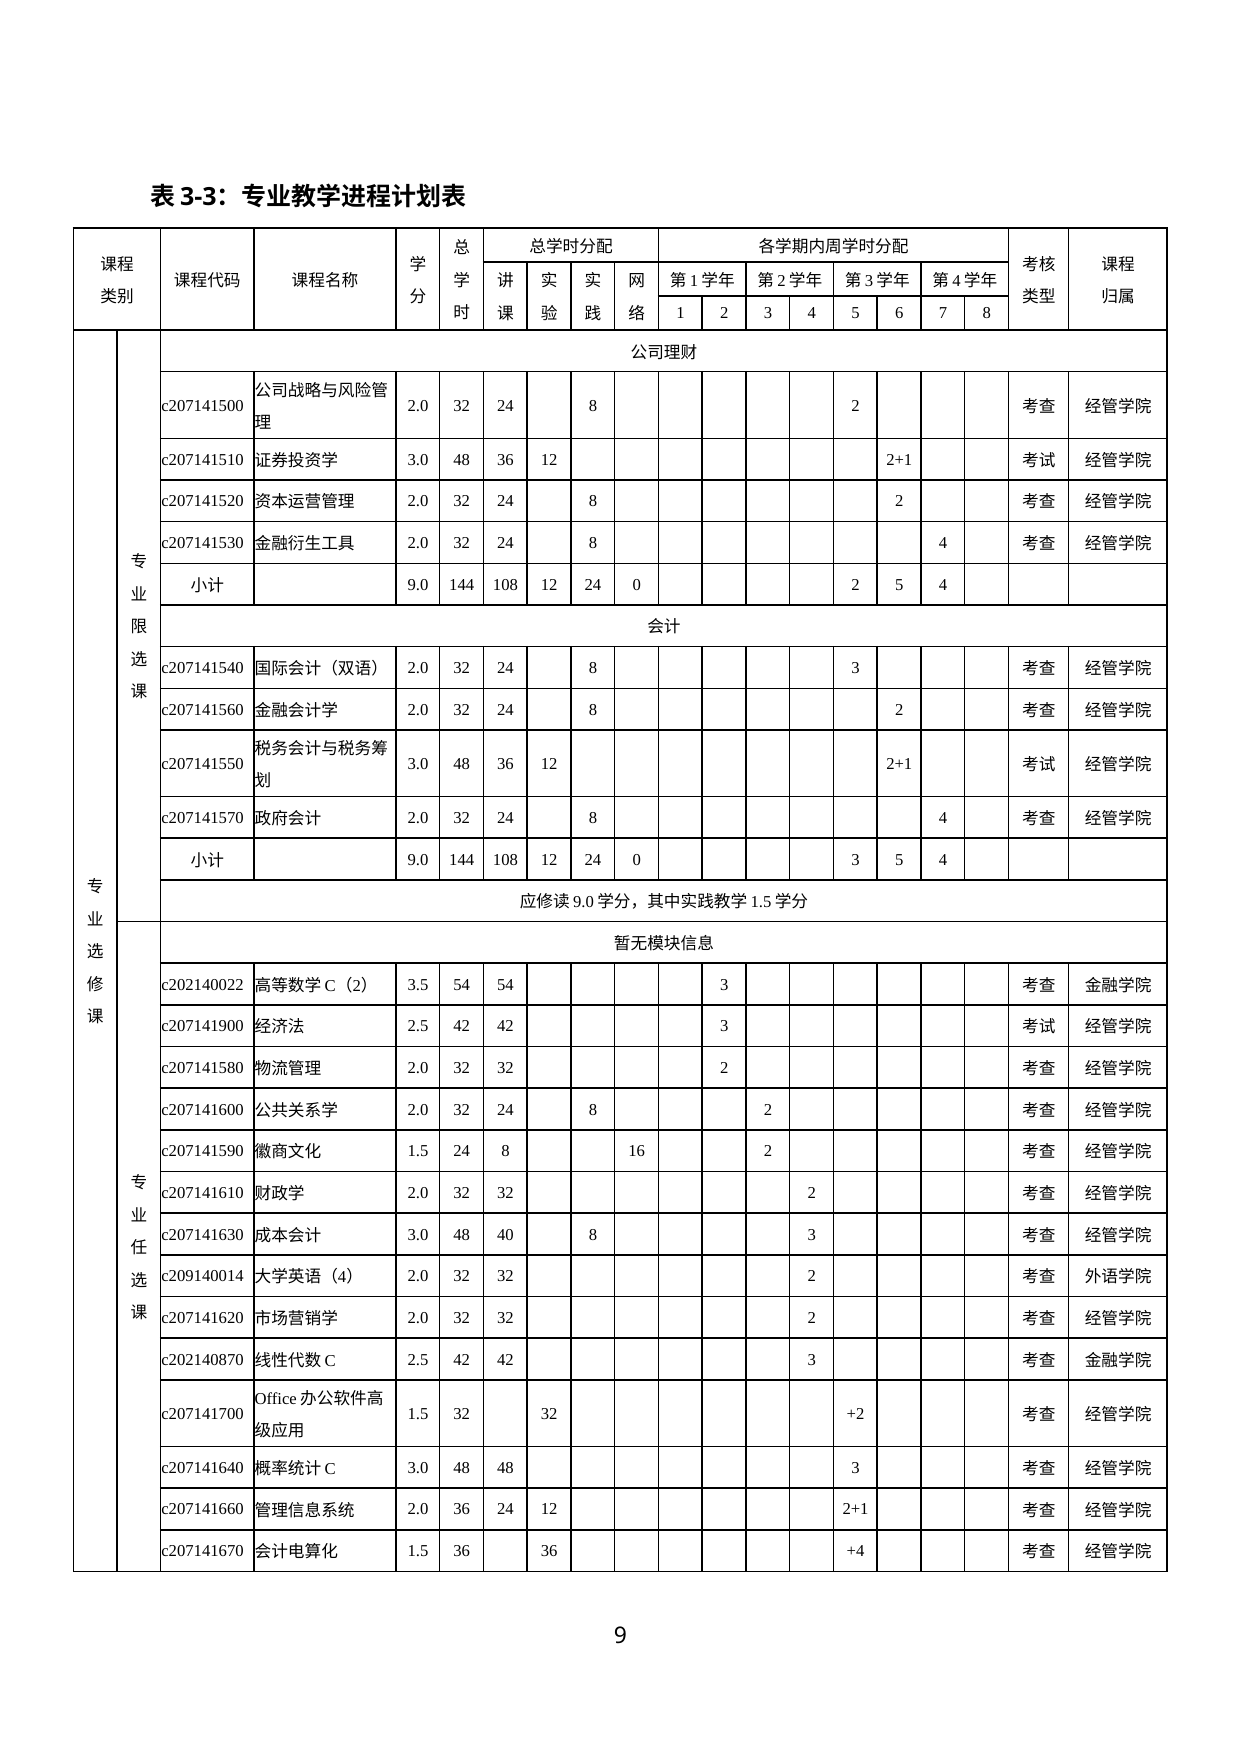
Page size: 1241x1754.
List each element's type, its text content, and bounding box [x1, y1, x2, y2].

table_cell 36 [440, 1489, 483, 1529]
table_cell [615, 964, 658, 1004]
table_cell 24 [572, 564, 614, 604]
table_cell 2+1 [878, 731, 920, 796]
table_cell [965, 1381, 1008, 1446]
table_cell 8 [965, 297, 1008, 329]
table_cell 金融衍生工具 [255, 522, 395, 562]
table_cell [615, 1047, 658, 1087]
table_cell [878, 1489, 920, 1529]
table_cell 3 [834, 647, 876, 687]
table_header 课程 类别 [74, 229, 160, 329]
table_cell 2.0 [397, 1297, 439, 1337]
table_cell 4 [790, 297, 833, 329]
table_cell 42 [484, 1006, 526, 1046]
table_cell [790, 647, 833, 687]
table_cell [922, 647, 964, 687]
table_cell 网 络 [615, 263, 658, 329]
text 表3-3：专业教学进程计划表 [150, 162, 1090, 227]
table_cell 税务会计与税务筹划 [255, 731, 395, 796]
table_cell [965, 1339, 1008, 1379]
table_cell [965, 1089, 1008, 1129]
table_cell [659, 439, 701, 479]
table_cell c207141900 [161, 1006, 253, 1046]
table_cell 考查 [1009, 647, 1068, 687]
table_cell [747, 689, 789, 729]
table_cell [659, 689, 701, 729]
table_cell 40 [484, 1214, 526, 1254]
table_cell [834, 439, 876, 479]
table_cell [703, 1131, 745, 1171]
table_cell 国际会计（双语） [255, 647, 395, 687]
table_cell [834, 1131, 876, 1171]
table_cell [965, 1256, 1008, 1296]
table_cell 2 [834, 372, 876, 437]
table_cell 4 [922, 797, 964, 837]
table_cell 16 [615, 1131, 658, 1171]
table_cell [572, 1489, 614, 1529]
table_cell [528, 1339, 570, 1379]
table_cell [834, 1047, 876, 1087]
table_cell c207141600 [161, 1089, 253, 1129]
table_cell 2.5 [397, 1006, 439, 1046]
table_cell 考查 [1009, 1256, 1068, 1296]
table_cell 8 [572, 647, 614, 687]
table_cell [659, 1047, 701, 1087]
table_cell [878, 522, 920, 562]
table_cell [1069, 564, 1166, 604]
table_cell [965, 372, 1008, 437]
table_cell 42 [440, 1339, 483, 1379]
table_cell [703, 797, 745, 837]
table_cell [965, 1297, 1008, 1337]
table_cell [922, 1214, 964, 1254]
table_cell 3.0 [397, 1214, 439, 1254]
table_cell [703, 564, 745, 604]
table_cell 高等数学C（2） [255, 964, 395, 1004]
table_cell 2+1 [878, 439, 920, 479]
table_cell 2 [790, 1297, 833, 1337]
table_cell [965, 1006, 1008, 1046]
table_cell [747, 731, 789, 796]
table_cell [703, 481, 745, 521]
table_header 考核 类型 [1009, 229, 1068, 329]
table_cell 108 [484, 564, 526, 604]
table_cell c202140870 [161, 1339, 253, 1379]
table_cell 24 [484, 797, 526, 837]
table_cell c207141530 [161, 522, 253, 562]
table_cell [834, 1006, 876, 1046]
table_cell 考试 [1009, 731, 1068, 796]
table_cell [703, 372, 745, 437]
table_cell [747, 564, 789, 604]
table_cell [878, 1131, 920, 1171]
table_cell [747, 964, 789, 1004]
table_cell 36 [484, 439, 526, 479]
table_cell 3.5 [397, 964, 439, 1004]
table_cell [703, 1172, 745, 1212]
table_cell Office办公软件高级应用 [255, 1381, 395, 1446]
table_cell [615, 372, 658, 437]
table_cell [922, 1489, 964, 1529]
table_cell [965, 689, 1008, 729]
table_cell 考查 [1009, 1297, 1068, 1337]
table_cell [965, 797, 1008, 837]
table_cell 12 [528, 1489, 570, 1529]
table_cell [747, 1531, 789, 1571]
table_cell 2.0 [397, 1089, 439, 1129]
table_cell [615, 1089, 658, 1129]
table_cell 经管学院 [1069, 647, 1166, 687]
table_cell 54 [440, 964, 483, 1004]
table_cell [747, 522, 789, 562]
table_cell [703, 1489, 745, 1529]
table_cell 2 [790, 1256, 833, 1296]
table_cell [834, 1297, 876, 1337]
table_cell 物流管理 [255, 1047, 395, 1087]
table_cell +2 [834, 1381, 876, 1446]
table_cell 24 [484, 372, 526, 437]
table_cell 财政学 [255, 1172, 395, 1212]
table_cell 3 [790, 1339, 833, 1379]
table_cell [484, 1381, 526, 1446]
table_cell 证券投资学 [255, 439, 395, 479]
table_cell [922, 372, 964, 437]
table_cell c207141670 [161, 1531, 253, 1571]
table_cell 实 践 [572, 263, 614, 329]
table_cell [747, 1256, 789, 1296]
table_cell [615, 1489, 658, 1529]
table_cell 暂无模块信息 [161, 922, 1166, 962]
table_cell [615, 1339, 658, 1379]
table_cell [922, 1089, 964, 1129]
table_cell 32 [484, 1297, 526, 1337]
table_cell 经管学院 [1069, 1006, 1166, 1046]
table_cell 32 [440, 1297, 483, 1337]
table_cell 经管学院 [1069, 1489, 1166, 1529]
table_cell [528, 1089, 570, 1129]
table_header 总学时分配 [484, 229, 658, 261]
table_cell [965, 522, 1008, 562]
table_cell 4 [922, 564, 964, 604]
table_cell [790, 439, 833, 479]
table_cell 32 [440, 647, 483, 687]
table_cell [703, 839, 745, 879]
table_cell 资本运营管理 [255, 481, 395, 521]
table_cell 108 [484, 839, 526, 879]
table_cell [790, 731, 833, 796]
table_cell [790, 797, 833, 837]
table_cell [659, 1131, 701, 1171]
table_cell c207141500 [161, 372, 253, 437]
table_cell 经管学院 [1069, 1089, 1166, 1129]
table_cell 经管学院 [1069, 797, 1166, 837]
table_cell [615, 1256, 658, 1296]
table_cell 金融会计学 [255, 689, 395, 729]
table_cell [528, 481, 570, 521]
table_cell [659, 1297, 701, 1337]
table_cell 8 [572, 1089, 614, 1129]
table_header 学 分 [397, 229, 439, 329]
table_cell [615, 481, 658, 521]
table_cell [747, 1006, 789, 1046]
table_header 课程名称 [255, 229, 395, 329]
table_cell [878, 1297, 920, 1337]
table_cell 2.0 [397, 372, 439, 437]
table_cell 144 [440, 839, 483, 879]
table_cell [615, 1214, 658, 1254]
table_cell [878, 1214, 920, 1254]
table_cell 考查 [1009, 1447, 1068, 1487]
table_cell 0 [615, 564, 658, 604]
table_cell [659, 1089, 701, 1129]
table_cell 政府会计 [255, 797, 395, 837]
table_cell [528, 1172, 570, 1212]
table_cell [659, 797, 701, 837]
table_cell [834, 1256, 876, 1296]
table_cell 2 [747, 1131, 789, 1171]
table_cell [659, 1172, 701, 1212]
table_cell [484, 1531, 526, 1571]
table_cell [790, 839, 833, 879]
table_cell [922, 1297, 964, 1337]
table_cell 考查 [1009, 1339, 1068, 1379]
table_cell [878, 1531, 920, 1571]
table_cell [834, 964, 876, 1004]
table_cell 经管学院 [1069, 372, 1166, 437]
table_cell 6 [878, 297, 920, 329]
table_cell [922, 1256, 964, 1296]
table_header 总 学 时 [440, 229, 483, 329]
table_cell [528, 1214, 570, 1254]
table_cell [922, 689, 964, 729]
table_cell 8 [572, 522, 614, 562]
table_cell 第1学年 [659, 263, 745, 295]
table_cell 考查 [1009, 1381, 1068, 1446]
table_cell [834, 522, 876, 562]
table_cell [703, 1089, 745, 1129]
table_cell 2 [878, 481, 920, 521]
table_cell 考查 [1009, 1047, 1068, 1087]
table_cell [615, 797, 658, 837]
table_cell [615, 1297, 658, 1337]
table_cell 考查 [1009, 372, 1068, 437]
table_cell 经管学院 [1069, 1531, 1166, 1571]
table_cell c207141700 [161, 1381, 253, 1446]
table_cell 应修读9.0学分，其中实践教学1.5学分 [161, 881, 1166, 921]
table_cell [572, 1256, 614, 1296]
table_cell 5 [878, 839, 920, 879]
table_cell [790, 1089, 833, 1129]
table_cell [878, 964, 920, 1004]
table_cell [703, 1297, 745, 1337]
table_cell [965, 1172, 1008, 1212]
table_cell 2 [878, 689, 920, 729]
table_cell 24 [572, 839, 614, 879]
table_cell 小计 [161, 564, 253, 604]
table_cell 7 [922, 297, 964, 329]
table_cell 第4学年 [922, 263, 1008, 295]
table_cell [528, 647, 570, 687]
table_cell 专 业 限 选 课 [118, 331, 160, 921]
table_cell [703, 1447, 745, 1487]
table_cell [965, 964, 1008, 1004]
table_cell [659, 964, 701, 1004]
table_cell [615, 1447, 658, 1487]
table_cell [615, 1172, 658, 1212]
table_cell 32 [440, 1047, 483, 1087]
table_cell 讲 课 [484, 263, 526, 329]
table_cell 经管学院 [1069, 1214, 1166, 1254]
table_cell 考查 [1009, 522, 1068, 562]
table_cell 8 [572, 1214, 614, 1254]
table_cell [922, 1447, 964, 1487]
table_cell 24 [484, 1089, 526, 1129]
table_cell [922, 1172, 964, 1212]
table_cell c207141640 [161, 1447, 253, 1487]
table_cell [659, 1447, 701, 1487]
table_cell 36 [484, 731, 526, 796]
table_cell [572, 1131, 614, 1171]
table_cell 32 [484, 1047, 526, 1087]
table_cell 8 [572, 797, 614, 837]
table_cell 12 [528, 439, 570, 479]
table_cell 考查 [1009, 964, 1068, 1004]
table_cell 会计电算化 [255, 1531, 395, 1571]
table_cell [1009, 564, 1068, 604]
table_cell [528, 797, 570, 837]
table_cell c207141550 [161, 731, 253, 796]
table_cell [703, 647, 745, 687]
table_cell 考试 [1009, 1006, 1068, 1046]
table_cell [659, 564, 701, 604]
table_cell 2.0 [397, 1047, 439, 1087]
table_cell [703, 1339, 745, 1379]
table_cell 经济法 [255, 1006, 395, 1046]
table_cell [922, 964, 964, 1004]
table_cell 32 [440, 797, 483, 837]
table_cell 48 [440, 1447, 483, 1487]
table_cell [878, 1089, 920, 1129]
table_cell [790, 481, 833, 521]
table_cell [922, 1006, 964, 1046]
table_cell 第2学年 [747, 263, 833, 295]
table_cell 48 [484, 1447, 526, 1487]
table_cell [703, 1531, 745, 1571]
table_cell 32 [440, 372, 483, 437]
table_cell c207141610 [161, 1172, 253, 1212]
table_cell 公共关系学 [255, 1089, 395, 1129]
table_cell [834, 689, 876, 729]
table_cell 经管学院 [1069, 1172, 1166, 1212]
table_cell [703, 731, 745, 796]
table_cell [965, 481, 1008, 521]
table_cell [528, 1297, 570, 1337]
table_cell [615, 689, 658, 729]
table_cell [1069, 839, 1166, 879]
table_cell [528, 689, 570, 729]
table_cell [703, 689, 745, 729]
table_cell 32 [440, 1381, 483, 1446]
table_cell +4 [834, 1531, 876, 1571]
table_cell [790, 689, 833, 729]
table_cell 2.0 [397, 481, 439, 521]
table_header 课程代码 [161, 229, 253, 329]
table_cell 经管学院 [1069, 689, 1166, 729]
table_cell 144 [440, 564, 483, 604]
table_cell [747, 797, 789, 837]
table_cell 2 [834, 564, 876, 604]
table_cell 4 [922, 839, 964, 879]
table_cell [965, 564, 1008, 604]
table_cell [659, 481, 701, 521]
table_cell 24 [484, 1489, 526, 1529]
table_cell 32 [528, 1381, 570, 1446]
table_cell 36 [440, 1531, 483, 1571]
table_cell 徽商文化 [255, 1131, 395, 1171]
table_cell 8 [572, 689, 614, 729]
table_cell [965, 1047, 1008, 1087]
table_cell 48 [440, 439, 483, 479]
table_cell 32 [440, 689, 483, 729]
table_cell 2.0 [397, 1489, 439, 1529]
table_cell c209140014 [161, 1256, 253, 1296]
table_cell [834, 797, 876, 837]
table_cell [922, 481, 964, 521]
table_cell [790, 1489, 833, 1529]
table_cell 1.5 [397, 1131, 439, 1171]
table_cell 4 [922, 522, 964, 562]
table_cell 42 [484, 1339, 526, 1379]
table_cell 3 [834, 1447, 876, 1487]
table_cell c207141540 [161, 647, 253, 687]
table_cell [615, 1006, 658, 1046]
table_cell 经管学院 [1069, 1447, 1166, 1487]
table_cell [659, 522, 701, 562]
table_cell [703, 1214, 745, 1254]
table_cell [528, 372, 570, 437]
table_cell [878, 1339, 920, 1379]
table_cell [255, 839, 395, 879]
table_cell [659, 1006, 701, 1046]
table_cell 24 [440, 1131, 483, 1171]
table_cell 32 [440, 1256, 483, 1296]
table_cell 5 [834, 297, 876, 329]
table_cell 成本会计 [255, 1214, 395, 1254]
table_cell [790, 1131, 833, 1171]
table_cell [659, 1339, 701, 1379]
table_cell 专 业 任 选 课 [118, 922, 160, 1571]
table_cell [965, 1214, 1008, 1254]
table_cell 32 [484, 1256, 526, 1296]
table_header 课程 归属 [1069, 229, 1166, 329]
table_cell [615, 1531, 658, 1571]
table_cell [790, 522, 833, 562]
table_cell [659, 1214, 701, 1254]
table_cell c207141630 [161, 1214, 253, 1254]
table_cell 2.0 [397, 689, 439, 729]
table_cell [878, 1256, 920, 1296]
table_cell [790, 1381, 833, 1446]
table_cell [528, 1047, 570, 1087]
table_cell [615, 522, 658, 562]
table_cell 36 [528, 1531, 570, 1571]
table_cell [659, 372, 701, 437]
table_cell [965, 1447, 1008, 1487]
table_cell 2.0 [397, 522, 439, 562]
table_cell [790, 964, 833, 1004]
table_cell [528, 1006, 570, 1046]
table_cell [747, 481, 789, 521]
table_cell 32 [440, 522, 483, 562]
table_cell c207141570 [161, 797, 253, 837]
table_cell [572, 1447, 614, 1487]
table_cell [572, 1531, 614, 1571]
table_cell [922, 1047, 964, 1087]
table_cell [659, 839, 701, 879]
table_cell [965, 647, 1008, 687]
table_cell 1.5 [397, 1531, 439, 1571]
table_cell 12 [528, 839, 570, 879]
table_cell [834, 1339, 876, 1379]
table_cell [922, 1339, 964, 1379]
table_cell c207141620 [161, 1297, 253, 1337]
table_cell [878, 372, 920, 437]
table_cell [965, 1131, 1008, 1171]
table_cell 8 [484, 1131, 526, 1171]
table_cell 1 [659, 297, 701, 329]
table_cell 考查 [1009, 1214, 1068, 1254]
table_cell c202140022 [161, 964, 253, 1004]
table_cell [572, 1381, 614, 1446]
table_cell 5 [878, 564, 920, 604]
table_cell 3 [703, 1006, 745, 1046]
table_cell [747, 372, 789, 437]
table_cell 9.0 [397, 564, 439, 604]
table_cell [659, 1531, 701, 1571]
table_cell [255, 564, 395, 604]
table_cell [659, 1256, 701, 1296]
table_cell 32 [440, 1089, 483, 1129]
table_cell 考查 [1009, 797, 1068, 837]
table_cell [747, 839, 789, 879]
table_cell 2 [790, 1172, 833, 1212]
table_cell [790, 1531, 833, 1571]
table_cell [703, 1381, 745, 1446]
table_cell 42 [440, 1006, 483, 1046]
table_cell c207141590 [161, 1131, 253, 1171]
table_cell [528, 1447, 570, 1487]
table_cell c207141510 [161, 439, 253, 479]
table_cell [615, 731, 658, 796]
table_cell 2.0 [397, 647, 439, 687]
table_cell 54 [484, 964, 526, 1004]
table_cell 考查 [1009, 689, 1068, 729]
table_cell c207141520 [161, 481, 253, 521]
table_cell 3.0 [397, 1447, 439, 1487]
table_cell [922, 1381, 964, 1446]
table_cell [878, 797, 920, 837]
table_cell [615, 439, 658, 479]
table_cell [572, 1339, 614, 1379]
table_cell [747, 647, 789, 687]
table_cell 2 [703, 1047, 745, 1087]
table_cell [790, 1006, 833, 1046]
table_cell 32 [484, 1172, 526, 1212]
table_cell c207141580 [161, 1047, 253, 1087]
table_cell [747, 1339, 789, 1379]
table_cell [747, 1214, 789, 1254]
table_cell [878, 1447, 920, 1487]
table_cell [659, 1489, 701, 1529]
table_cell 考查 [1009, 1089, 1068, 1129]
table_cell [878, 1006, 920, 1046]
table_cell 经管学院 [1069, 1131, 1166, 1171]
table_cell [572, 439, 614, 479]
table_cell [834, 1172, 876, 1212]
table_cell [703, 1256, 745, 1296]
table_cell c207141660 [161, 1489, 253, 1529]
table_cell 48 [440, 731, 483, 796]
table_cell [615, 647, 658, 687]
table_cell [747, 439, 789, 479]
table_cell 会计 [161, 606, 1166, 646]
table_cell [572, 731, 614, 796]
table_cell [528, 1131, 570, 1171]
table_cell 3 [834, 839, 876, 879]
table_cell [834, 481, 876, 521]
table_cell 2 [747, 1089, 789, 1129]
table_cell 经管学院 [1069, 439, 1166, 479]
table_cell 2.0 [397, 1256, 439, 1296]
table_cell 公司理财 [161, 331, 1166, 371]
table_cell [528, 1256, 570, 1296]
table_cell [747, 1047, 789, 1087]
table_cell 48 [440, 1214, 483, 1254]
table_cell [878, 1381, 920, 1446]
table_cell 金融学院 [1069, 964, 1166, 1004]
table_cell [615, 1381, 658, 1446]
table_cell [659, 731, 701, 796]
table_cell 经管学院 [1069, 1297, 1166, 1337]
table_cell 大学英语（4） [255, 1256, 395, 1296]
table_cell [922, 439, 964, 479]
table_cell 24 [484, 689, 526, 729]
table_cell [965, 1531, 1008, 1571]
table_cell [965, 839, 1008, 879]
table_cell 3 [703, 964, 745, 1004]
table_cell [747, 1297, 789, 1337]
table_cell 经管学院 [1069, 731, 1166, 796]
table_cell 专 业 选 修 课 [74, 331, 116, 1571]
table_cell 实 验 [528, 263, 570, 329]
table_cell [965, 1489, 1008, 1529]
table_cell 32 [440, 481, 483, 521]
table_cell 考查 [1009, 1531, 1068, 1571]
table_cell [572, 1047, 614, 1087]
table_cell 外语学院 [1069, 1256, 1166, 1296]
table_cell [703, 439, 745, 479]
table_cell [878, 647, 920, 687]
table_cell [572, 1297, 614, 1337]
table_cell [747, 1489, 789, 1529]
table_cell [790, 564, 833, 604]
table_cell [790, 1447, 833, 1487]
table_cell [528, 964, 570, 1004]
table_cell [878, 1047, 920, 1087]
table_cell [703, 522, 745, 562]
table_cell 金融学院 [1069, 1339, 1166, 1379]
table_cell [790, 372, 833, 437]
table_cell 12 [528, 564, 570, 604]
table_cell 经管学院 [1069, 1381, 1166, 1446]
table_cell 市场营销学 [255, 1297, 395, 1337]
table_cell 考查 [1009, 1172, 1068, 1212]
table_cell 概率统计C [255, 1447, 395, 1487]
table_cell 考查 [1009, 1489, 1068, 1529]
table_cell [834, 1214, 876, 1254]
table_cell [922, 1131, 964, 1171]
table_cell 经管学院 [1069, 522, 1166, 562]
table_cell [790, 1047, 833, 1087]
table_cell [922, 731, 964, 796]
table_cell 3 [790, 1214, 833, 1254]
table_cell 2.5 [397, 1339, 439, 1379]
table_cell 公司战略与风险管理 [255, 372, 395, 437]
table_cell 24 [484, 522, 526, 562]
table_cell [747, 1381, 789, 1446]
table_cell 经管学院 [1069, 481, 1166, 521]
table_cell [834, 731, 876, 796]
table_cell 2.0 [397, 797, 439, 837]
table_cell [965, 731, 1008, 796]
table_cell [659, 1381, 701, 1446]
table_cell [965, 439, 1008, 479]
table_cell 0 [615, 839, 658, 879]
table_cell 管理信息系统 [255, 1489, 395, 1529]
table_cell [834, 1089, 876, 1129]
table_cell 线性代数C [255, 1339, 395, 1379]
table_cell 12 [528, 731, 570, 796]
table_cell [528, 522, 570, 562]
table_cell 小计 [161, 839, 253, 879]
table_cell [659, 647, 701, 687]
table_cell [922, 1531, 964, 1571]
table_cell 3.0 [397, 731, 439, 796]
table_cell 24 [484, 481, 526, 521]
table_cell 3.0 [397, 439, 439, 479]
table_cell 2.0 [397, 1172, 439, 1212]
table_cell [572, 964, 614, 1004]
table_cell 经管学院 [1069, 1047, 1166, 1087]
table_cell [572, 1172, 614, 1212]
table_cell 24 [484, 647, 526, 687]
table_cell 考查 [1009, 481, 1068, 521]
table_cell [747, 1447, 789, 1487]
table_cell 第3学年 [834, 263, 920, 295]
table_cell [878, 1172, 920, 1212]
table_cell [572, 1006, 614, 1046]
table_cell c207141560 [161, 689, 253, 729]
table_cell 2 [703, 297, 745, 329]
table_cell 8 [572, 372, 614, 437]
table_cell [1009, 839, 1068, 879]
table_cell 考查 [1009, 1131, 1068, 1171]
table_cell 2+1 [834, 1489, 876, 1529]
table_cell [747, 1172, 789, 1212]
table_cell 考试 [1009, 439, 1068, 479]
table_cell 1.5 [397, 1381, 439, 1446]
table_cell 3 [747, 297, 789, 329]
table_cell 9.0 [397, 839, 439, 879]
table_cell 32 [440, 1172, 483, 1212]
table_cell 8 [572, 481, 614, 521]
table_header 各学期内周学时分配 [659, 229, 1008, 261]
